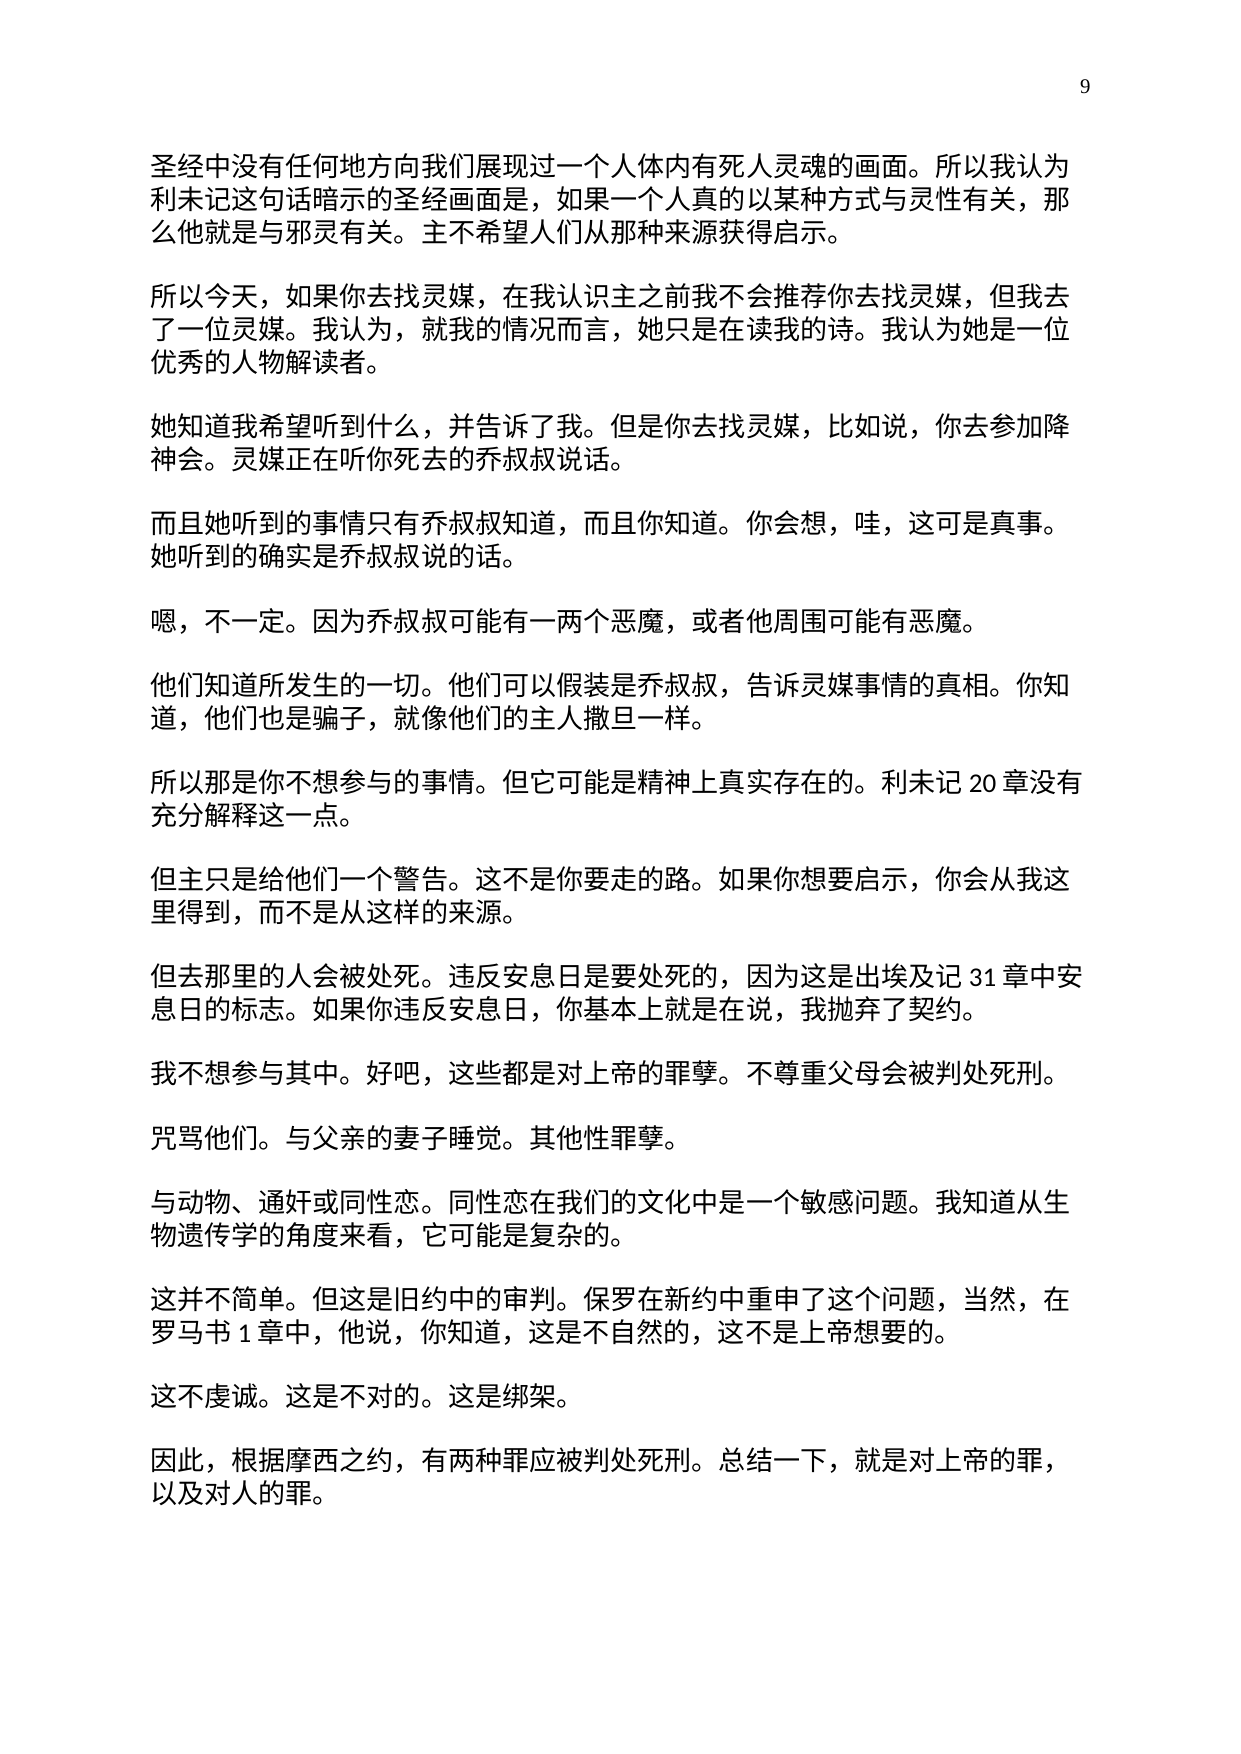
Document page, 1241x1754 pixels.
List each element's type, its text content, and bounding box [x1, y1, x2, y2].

text 但主只是给他们一个警告。这不是你要走的路。如果你想要启示，你会从我这里得到，而不是从这样的来源。 [150, 863, 1090, 929]
text 他们知道所发生的一切。他们可以假装是乔叔叔，告诉灵媒事情的真相。你知道，他们也是骗子，就像他们的主人撒旦一样。 [150, 669, 1090, 735]
text 但去那里的人会被处死。违反安息日是要处死的，因为这是出埃及记 31 章中安息日的标志。如果你违反安息日，你基本上就是在说，我抛弃了契约。 [150, 961, 1090, 1027]
text 这不虔诚。这是不对的。这是绑架。 [150, 1380, 1090, 1413]
text 这并不简单。但这是旧约中的审判。保罗在新约中重申了这个问题，当然，在罗马书 1 章中，他说，你知道，这是不自然的，这不是上帝想要的。 [150, 1283, 1090, 1349]
text 嗯，不一定。因为乔叔叔可能有一两个恶魔，或者他周围可能有恶魔。 [150, 605, 1090, 638]
text 而且她听到的事情只有乔叔叔知道，而且你知道。你会想，哇，这可是真事。她听到的确实是乔叔叔说的话。 [150, 508, 1090, 574]
text 因此，根据摩西之约，有两种罪应被判处死刑。总结一下，就是对上帝的罪，以及对人的罪。 [150, 1444, 1090, 1511]
text 所以那是你不想参与的事情。但它可能是精神上真实存在的。利未记 20 章没有充分解释这一点。 [150, 766, 1090, 832]
text 我不想参与其中。好吧，这些都是对上帝的罪孽。不尊重父母会被判处死刑。 [150, 1058, 1090, 1091]
text 与动物、通奸或同性恋。同性恋在我们的文化中是一个敏感问题。我知道从生物遗传学的角度来看，它可能是复杂的。 [150, 1186, 1090, 1252]
text 咒骂他们。与父亲的妻子睡觉。其他性罪孽。 [150, 1122, 1090, 1155]
text 她知道我希望听到什么，并告诉了我。但是你去找灵媒，比如说，你去参加降神会。灵媒正在听你死去的乔叔叔说话。 [150, 410, 1090, 476]
text 圣经中没有任何地方向我们展现过一个人体内有死人灵魂的画面。所以我认为利未记这句话暗示的圣经画面是，如果一个人真的以某种方式与灵性有关，那么他就是与邪灵有关。主不希望人们从那种来源获得启示。 [150, 150, 1090, 249]
text 所以今天，如果你去找灵媒，在我认识主之前我不会推荐你去找灵媒，但我去了一位灵媒。我认为，就我的情况而言，她只是在读我的诗。我认为她是一位优秀的人物解读者。 [150, 280, 1090, 379]
